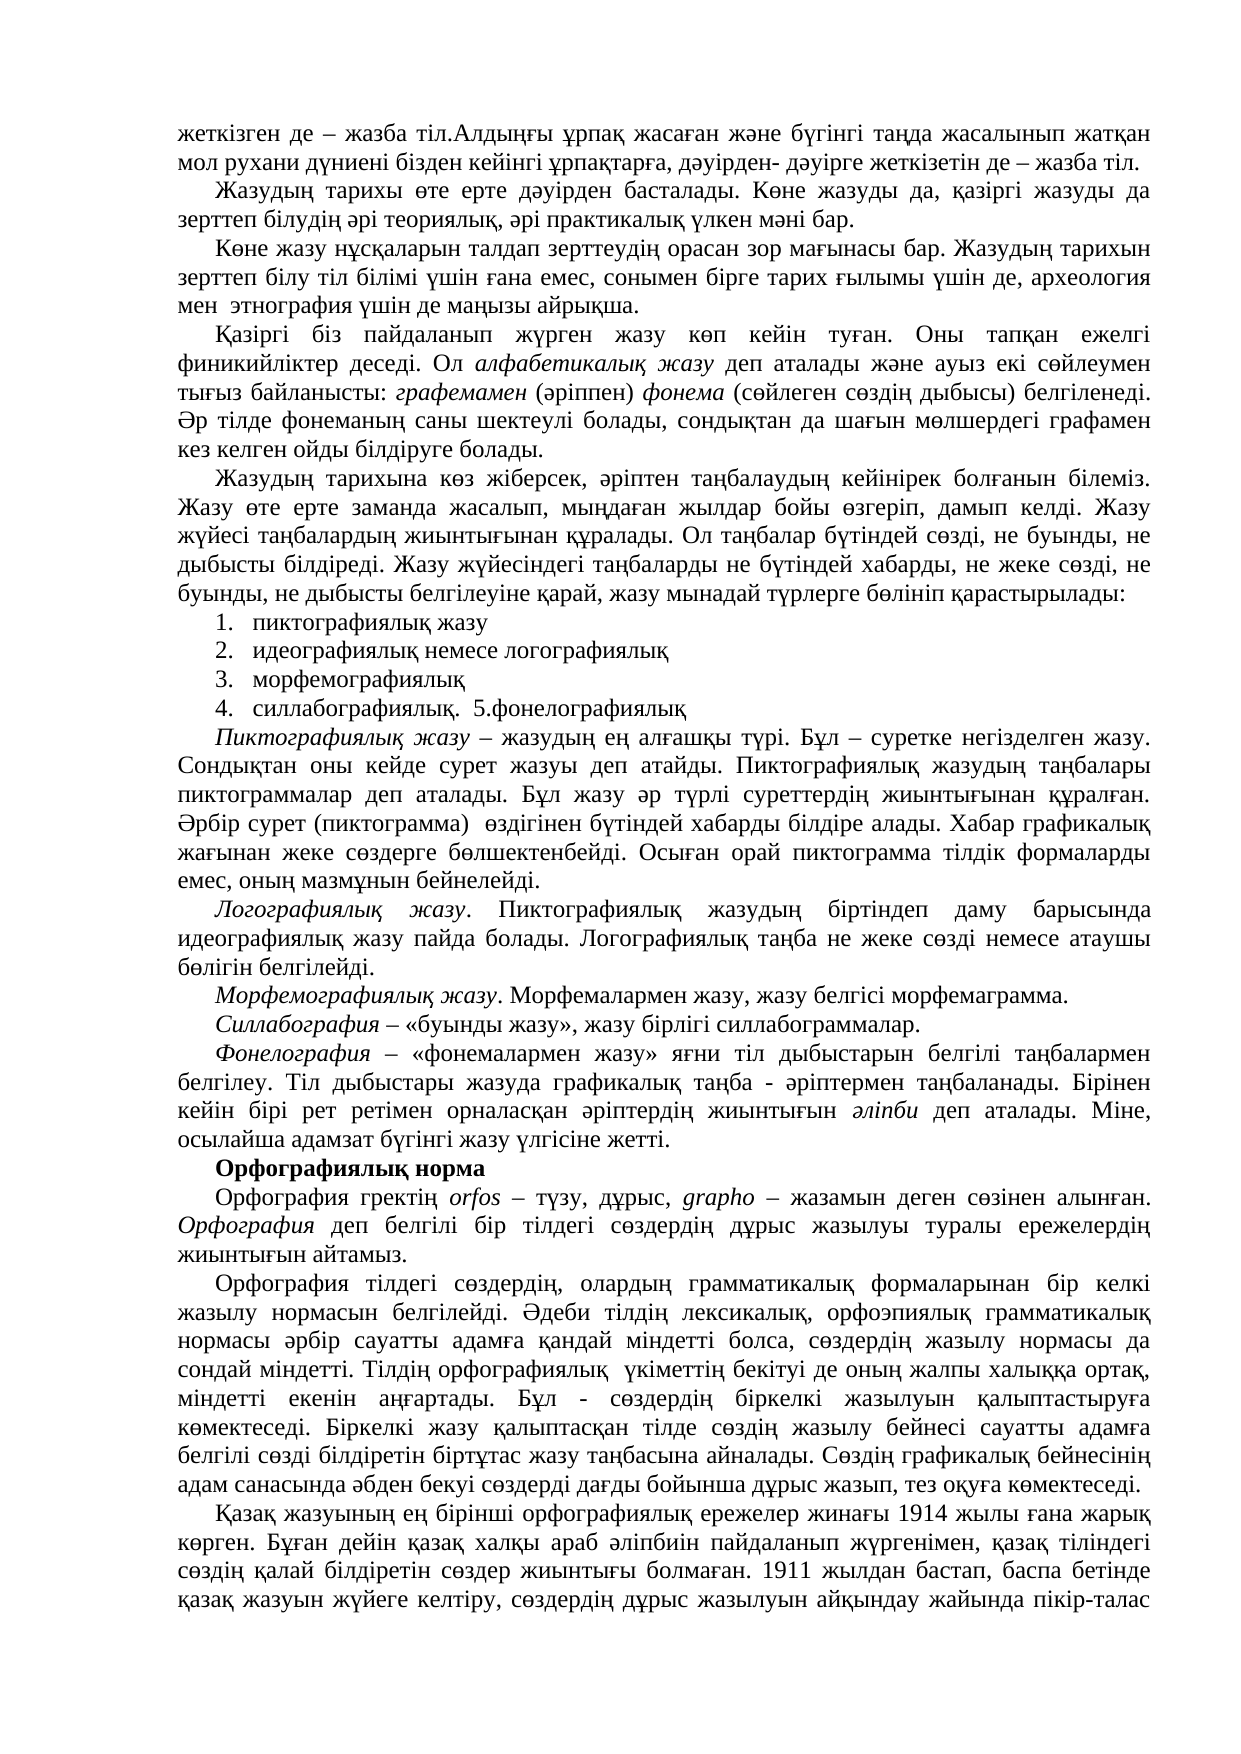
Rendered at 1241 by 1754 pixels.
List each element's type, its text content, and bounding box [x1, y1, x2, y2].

text Логографиялық жазу. Пиктографиялық жазудың біртіндеп даму барысында идеографиялық жазу пайда болады. Логографиялық таңба не жеке сөзді немесе атаушы бөлігін белгілейді. [177, 894, 1152, 981]
text Пиктографиялық жазу – жазудың ең алғашқы түрі. Бұл – суретке негізделген жазу. Сондықтан оны кейде сурет жазуы деп атайды. Пиктографиялық жазудың таңбалары пиктограммалар деп аталады. Бұл жазу әр түрлі суреттердің жиынтығынан құралған. Әрбір сурет (пиктограмма) өздігінен бүтіндей хабарды білдіре алады. Хабар графикалық жағынан жеке сөздерге бөлшектенбейді. Осыған орай пиктограмма тілдік формаларды емес, оның мазмұнын бейнелейді. [177, 722, 1152, 894]
text Фонелография – «фонемалармен жазу» яғни тіл дыбыстарын белгілі таңбалармен белгілеу. Тіл дыбыстары жазуда графикалық таңба - әріптермен таңбаланады. Бірінен кейін бірі рет ретімен орналасқан әріптердің жиынтығын әліпби деп аталады. Міне, осылайша адамзат бүгінгі жазу үлгісіне жетті. [177, 1038, 1152, 1153]
text Морфемографиялық жазу. Морфемалармен жазу, жазу белгісі морфемаграмма. [177, 981, 1152, 1009]
list идеографиялық немесе логографиялық [215, 636, 1152, 664]
text Силлабография – «буынды жазу», жазу бірлігі силлабограммалар. [177, 1009, 1152, 1038]
text Орфография гректің orfos – түзу, дұрыс, grapho – жазамын деген сөзінен алынған. Орфография деп белгілі бір тілдегі сөздердің дұрыс жазылуы туралы ережелердің жиынтығын айтамыз. [177, 1182, 1152, 1268]
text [177, 1498, 1152, 1613]
list пиктографиялық жазу [215, 607, 1152, 636]
text Орфографиялық норма [177, 1153, 1152, 1182]
text Жазудың тарихына көз жіберсек, әріптен таңбалаудың кейінірек болғанын білеміз. Жазу өте ерте заманда жасалып, мыңдаған жылдар бойы өзгеріп, дамып келді. Жазу жүйесі таңбалардың жиынтығынан құралады. Ол таңбалар бүтіндей сөзді, не буынды, не дыбысты білдіреді. Жазу жүйесіндегі таңбаларды не бүтіндей хабарды, не жеке сөзді, не буынды, не дыбысты белгілеуіне қарай, жазу мынадай түрлерге бөлініп қарастырылады: [177, 463, 1152, 607]
list морфемографиялық [215, 664, 1152, 693]
text Көне жазу нұсқаларын талдап зерттеудің орасан зор мағынасы бар. Жазудың тарихын зерттеп білу тіл білімі үшін ғана емес, сонымен бірге тарих ғылымы үшін де, археология мен этнография үшін де маңызы айрықша. [177, 233, 1152, 319]
text Жазудың тарихы өте ерте дәуірден басталады. Көне жазуды да, қазіргі жазуды да зерттеп білудің әрі теориялық, әрі практикалық үлкен мәні бар. [177, 176, 1152, 233]
text Қазіргі біз пайдаланып жүрген жазу көп кейін туған. Оны тапқан ежелгі финикийліктер деседі. Ол алфабетикалық жазу деп аталады және ауыз екі сөйлеумен тығыз байланысты: графемамен (әріппен) фонема (сөйлеген сөздің дыбысы) белгіленеді. Әр тілде фонеманың саны шектеулі болады, сондықтан да шағын мөлшердегі графамен кез келген ойды білдіруге болады. [177, 319, 1152, 463]
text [177, 118, 1152, 176]
list силлабографиялық. 5.фонелографиялық [215, 693, 1152, 722]
text Орфография тілдегі сөздердің, олардың грамматикалық формаларынан бір келкі жазылу нормасын белгілейді. Әдеби тілдің лексикалық, орфоэпиялық грамматикалық нормасы әрбір сауатты адамға қандай міндетті болса, сөздердің жазылу нормасы да сондай міндетті. Тілдің орфографиялық үкіметтің бекітуі де оның жалпы халыққа ортақ, міндетті екенін аңғартады. Бұл - сөздердің біркелкі жазылуын қалыптастыруға көмектеседі. Біркелкі жазу қалыптасқан тілде сөздің жазылу бейнесі сауатты адамға белгілі сөзді білдіретін біртұтас жазу таңбасына айналады. Сөздің графикалық бейнесінің адам санасында әбден бекуі сөздерді дағды бойынша дұрыс жазып, тез оқуға көмектеседі. [177, 1268, 1152, 1498]
